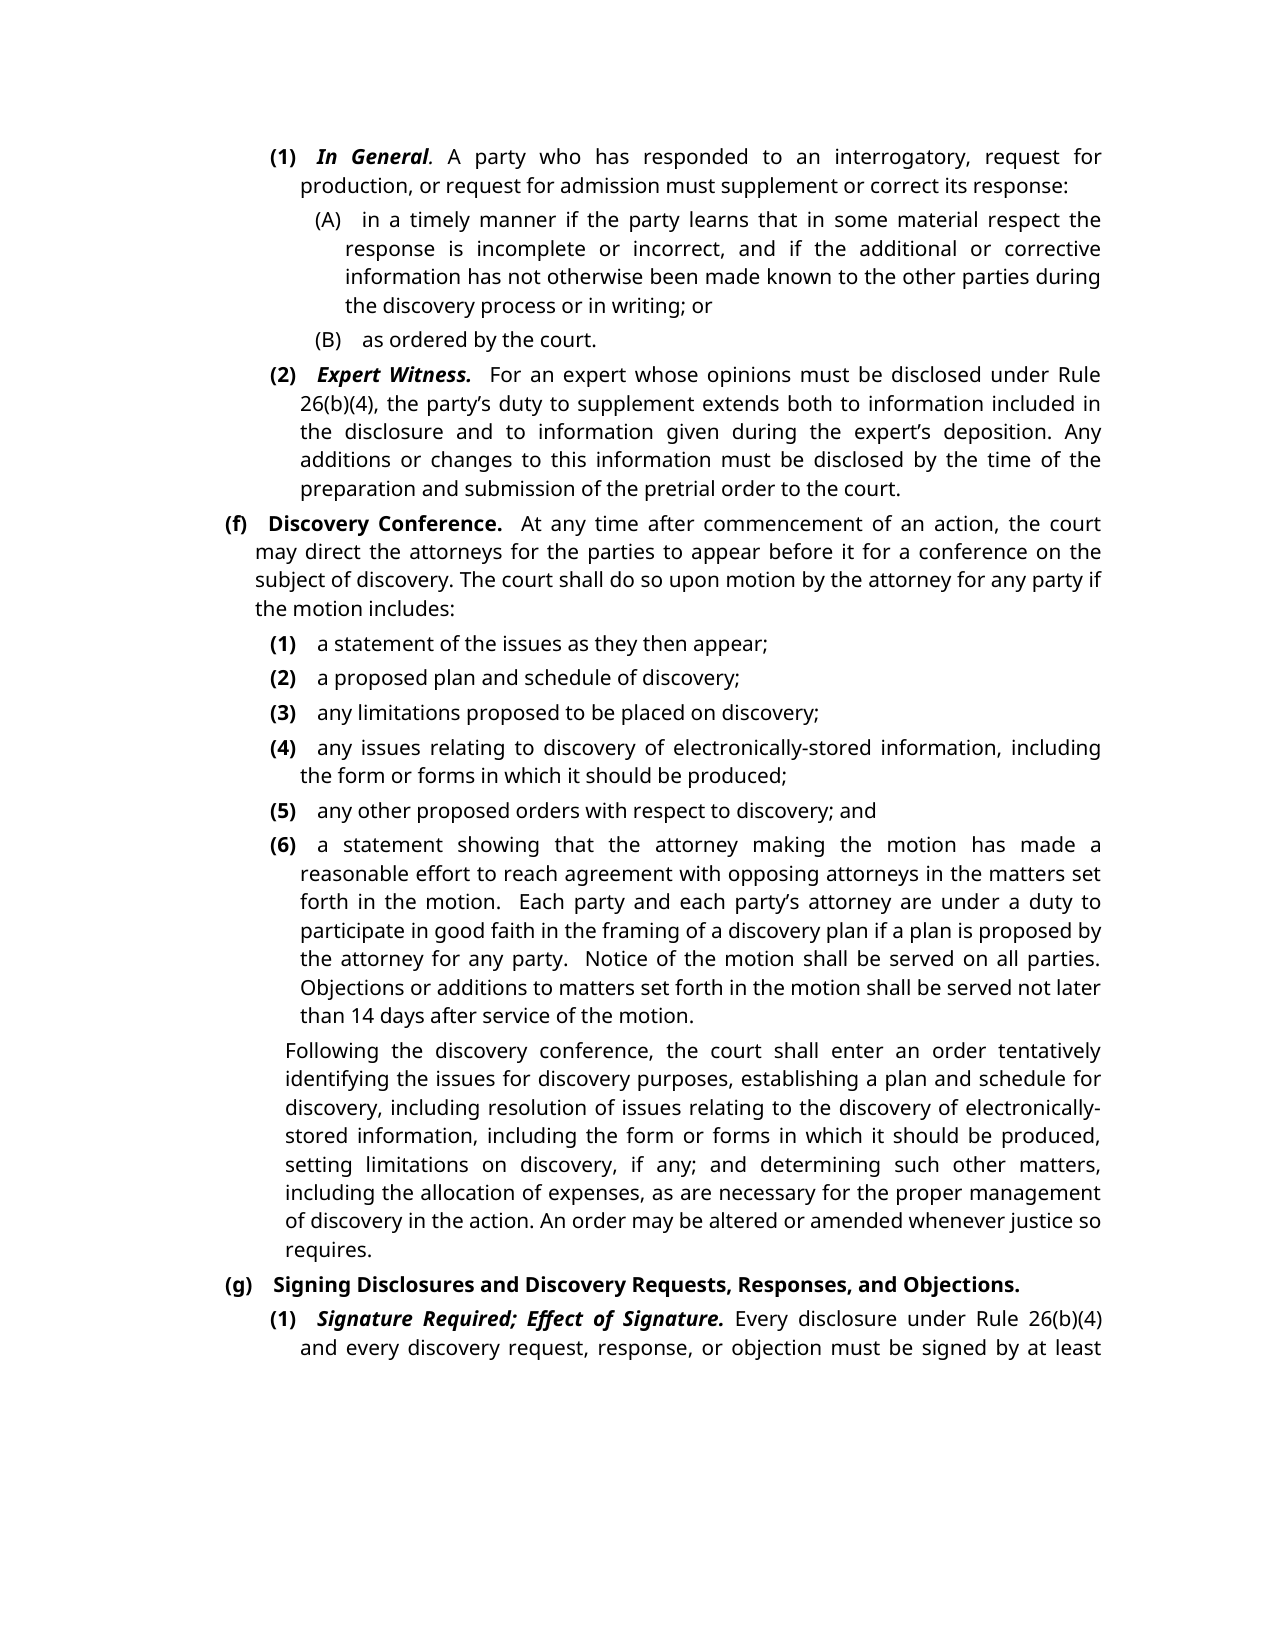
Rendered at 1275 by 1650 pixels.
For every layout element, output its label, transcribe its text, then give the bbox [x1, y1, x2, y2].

text (6) a statement showing that the attorney making the motion has made a reasonable effort to reach agreement with opposing attorneys in the matters set forth in the motion. Each party and each party’s attorney are under a duty to participate in good faith in the framing of a discovery plan if a plan is proposed by the attorney for any party. Notice of the motion shall be served on all parties. Objections or additions to matters set forth in the motion shall be served not later than 14 days after service of the motion. [270, 831, 1102, 1030]
text (2) a proposed plan and schedule of discovery; [270, 663, 1102, 692]
text (4) any issues relating to discovery of electronically-stored information, including the form or forms in which it should be produced; [270, 733, 1102, 790]
text (1) In General. A party who has responded to an interrogatory, request for production, or request for admission must supplement or correct its response: [270, 142, 1102, 199]
text (3) any limitations proposed to be placed on discovery; [270, 698, 1102, 727]
text (5) any other proposed orders with respect to discovery; and [270, 796, 1102, 824]
text (1) a statement of the issues as they then appear; [270, 629, 1102, 657]
text (B) as ordered by the court. [315, 326, 1102, 354]
text Following the discovery conference, the court shall enter an order tentatively identifying the issues for discovery purposes, establishing a plan and schedule for discovery, including resolution of issues relating to the discovery of electronically-stored information, including the form or forms in which it should be produced, setting limitations on discovery, if any; and determining such other matters, including the allocation of expenses, as are necessary for the proper management of discovery in the action. An order may be altered or amended whenever justice so requires. [285, 1036, 1102, 1263]
text (A) in a timely manner if the party learns that in some material respect the response is incomplete or incorrect, and if the additional or corrective information has not otherwise been made known to the other parties during the discovery process or in writing; or [315, 206, 1102, 319]
text (f) Discovery Conference. At any time after commencement of an action, the court may direct the attorneys for the parties to appear before it for a conference on the subject of discovery. The court shall do so upon motion by the attorney for any party if the motion includes: [225, 509, 1102, 622]
text (2) Expert Witness. For an expert whose opinions must be disclosed under Rule 26(b)(4), the party’s duty to supplement extends both to information included in the disclosure and to information given during the expert’s deposition. Any additions or changes to this information must be disclosed by the time of the preparation and submission of the pretrial order to the court. [270, 360, 1102, 502]
text (g) Signing Disclosures and Discovery Requests, Responses, and Objections. [225, 1270, 1102, 1298]
